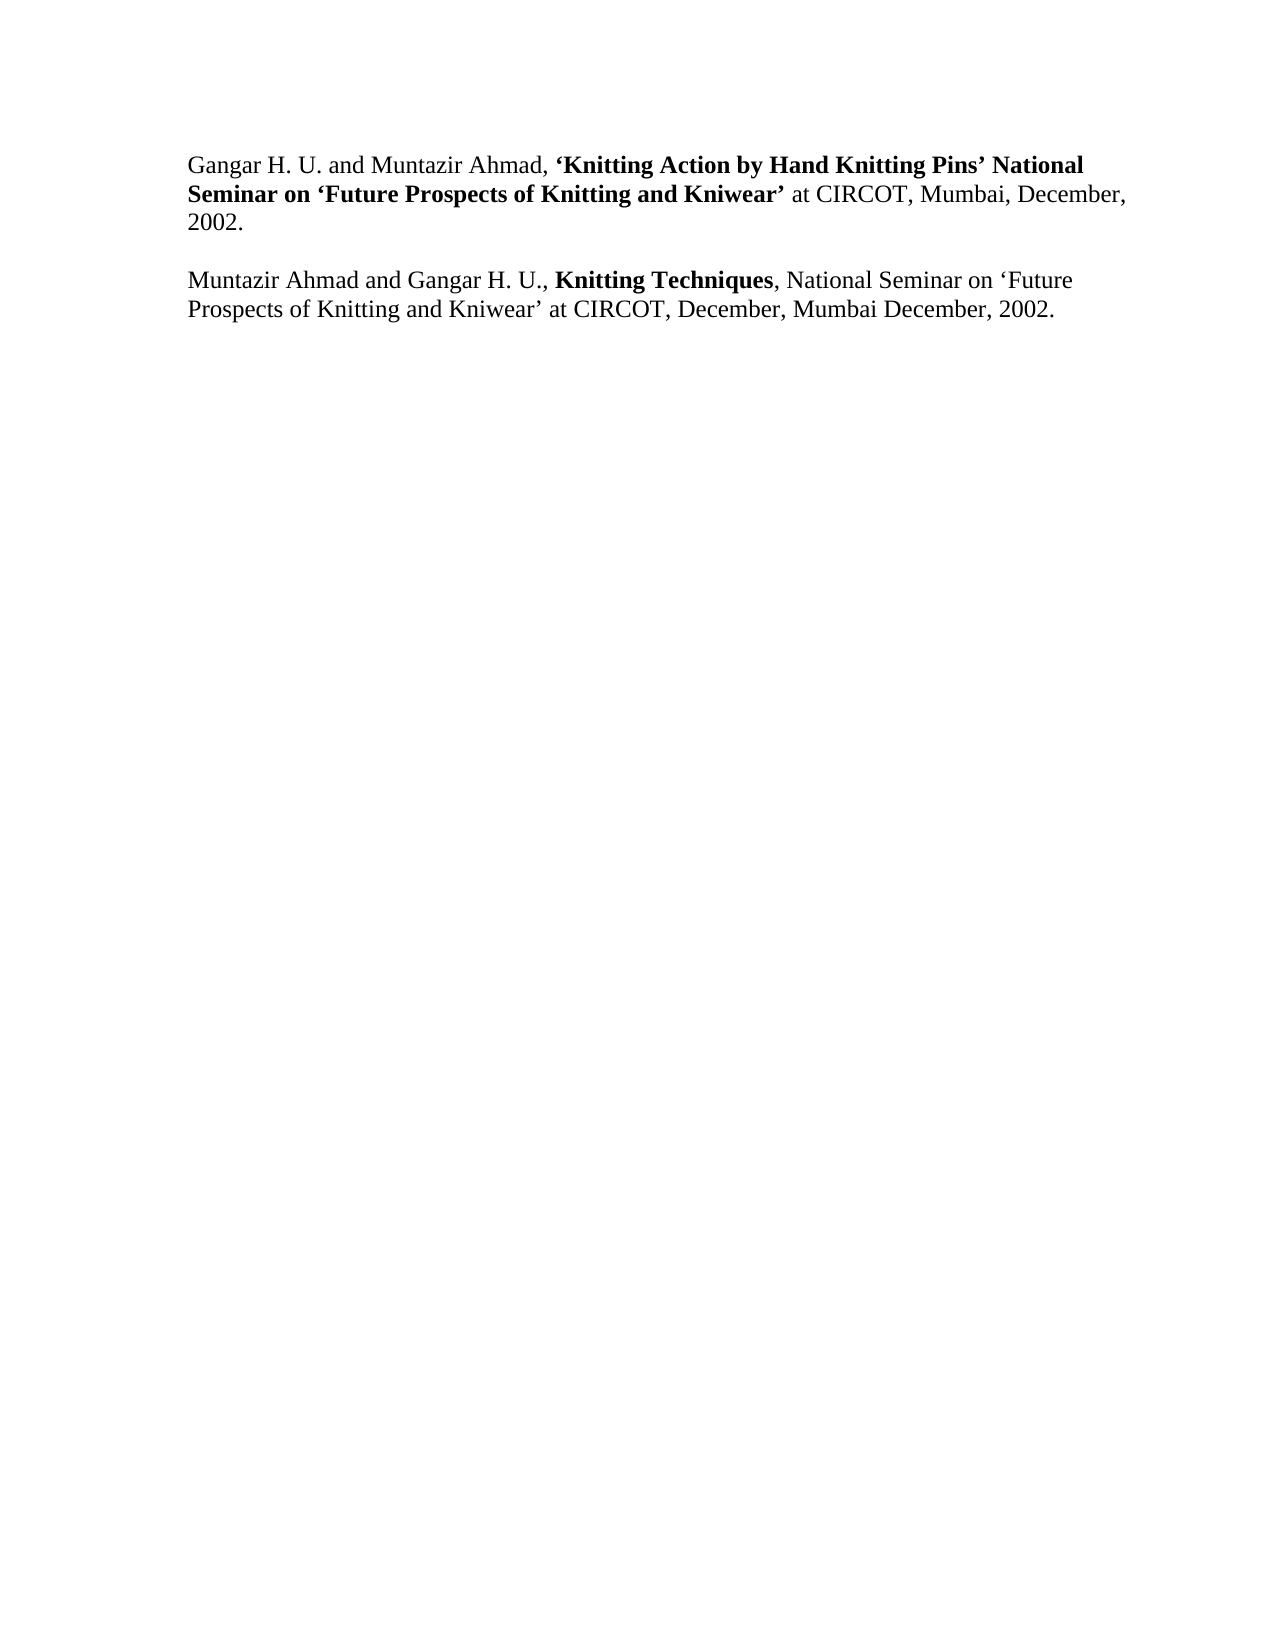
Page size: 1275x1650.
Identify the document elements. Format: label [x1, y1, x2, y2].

text [187, 150, 1162, 322]
